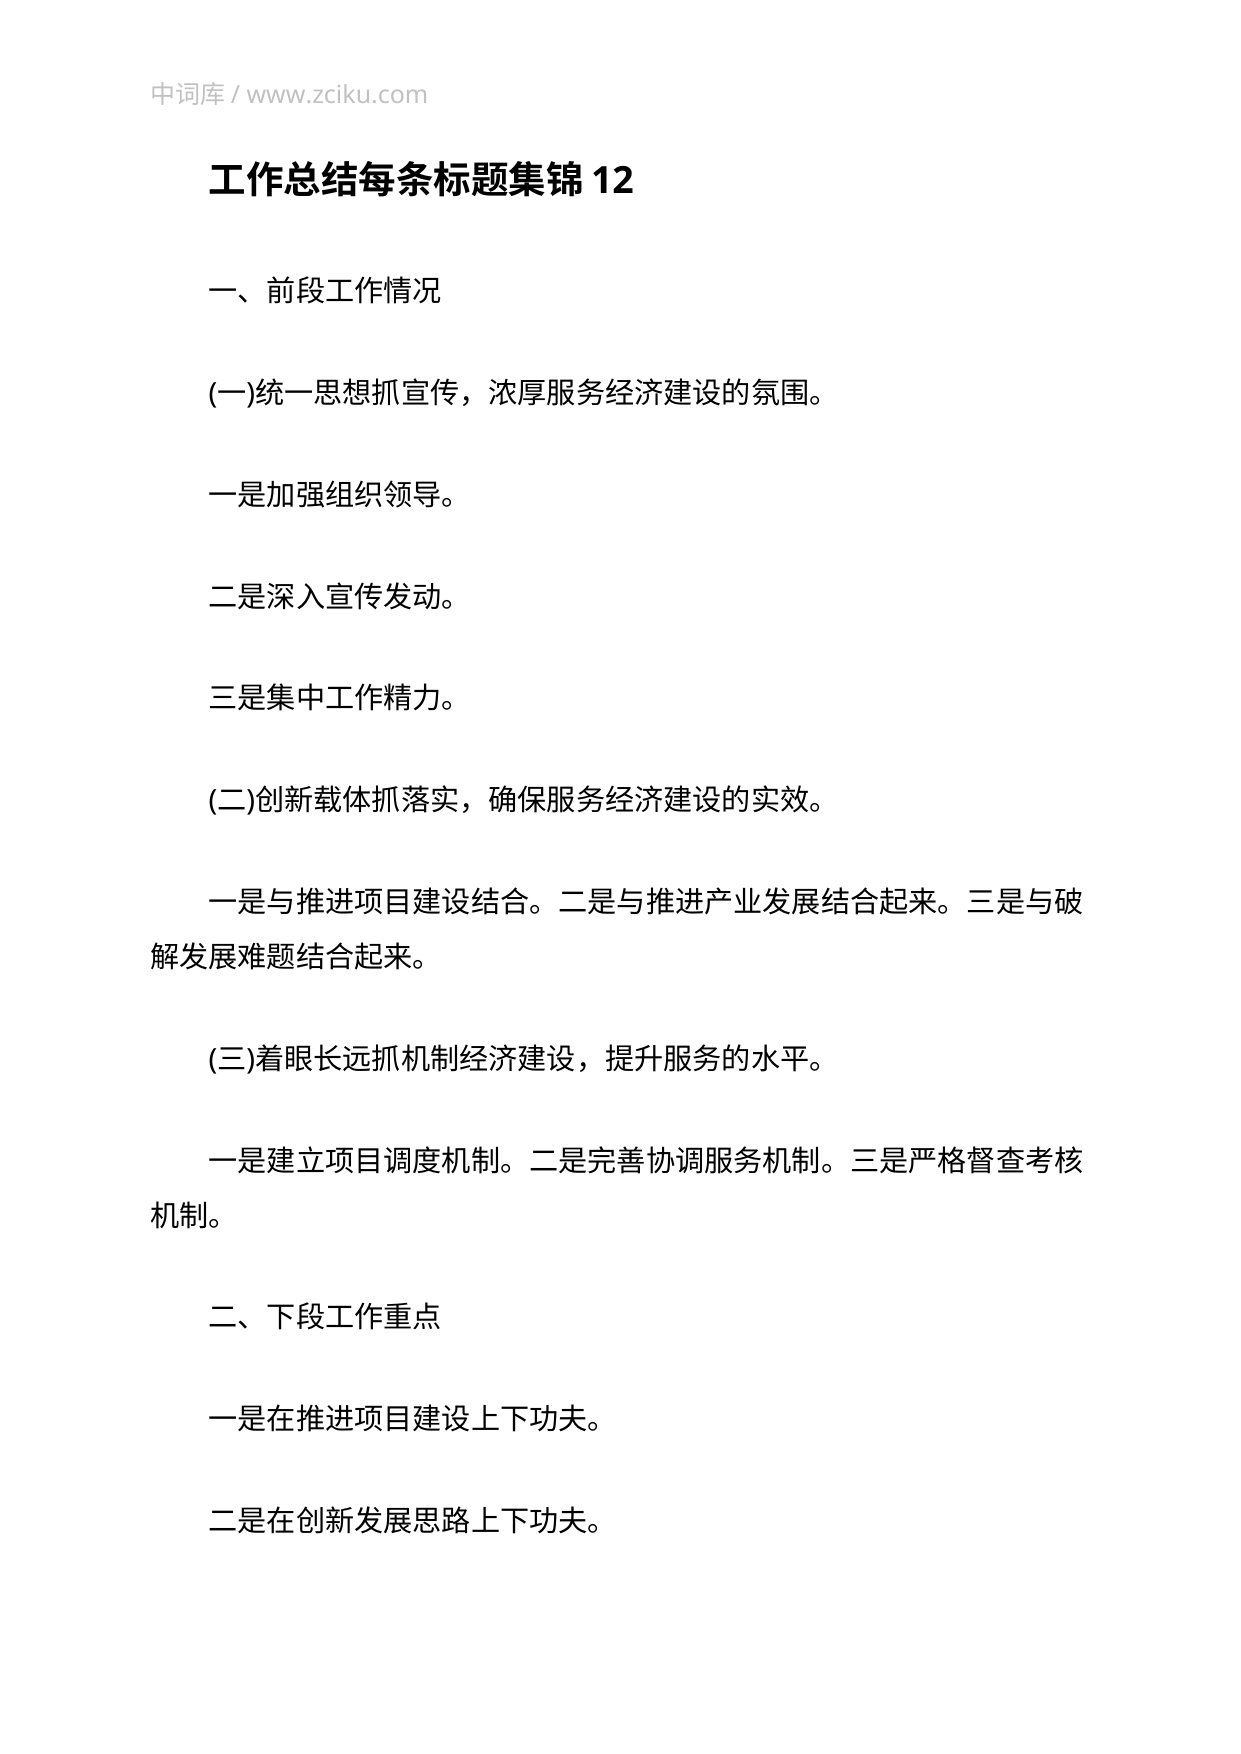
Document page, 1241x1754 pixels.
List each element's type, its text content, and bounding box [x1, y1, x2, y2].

text 一是建立项目调度机制。二是完善协调服务机制。三是严格督查考核机制。 [150, 1137, 1090, 1234]
text 二、下段工作重点 [150, 1294, 1090, 1336]
text 一是在推进项目建设上下功夫。 [150, 1396, 1090, 1438]
text (一)统一思想抓宣传，浓厚服务经济建设的氛围。 [150, 369, 1090, 412]
text (二)创新载体抓落实，确保服务经济建设的实效。 [150, 777, 1090, 819]
text 二是深入宣传发动。 [150, 573, 1090, 615]
text 一是加强组织领导。 [150, 471, 1090, 514]
text 三是集中工作精力。 [150, 675, 1090, 717]
text 二是在创新发展思路上下功夫。 [150, 1497, 1090, 1540]
text 一是与推进项目建设结合。二是与推进产业发展结合起来。三是与破解发展难题结合起来。 [150, 879, 1090, 976]
text 工作总结每条标题集锦12 [150, 150, 1090, 204]
text 一、前段工作情况 [150, 268, 1090, 310]
text (三)着眼长远抓机制经济建设，提升服务的水平。 [150, 1035, 1090, 1078]
